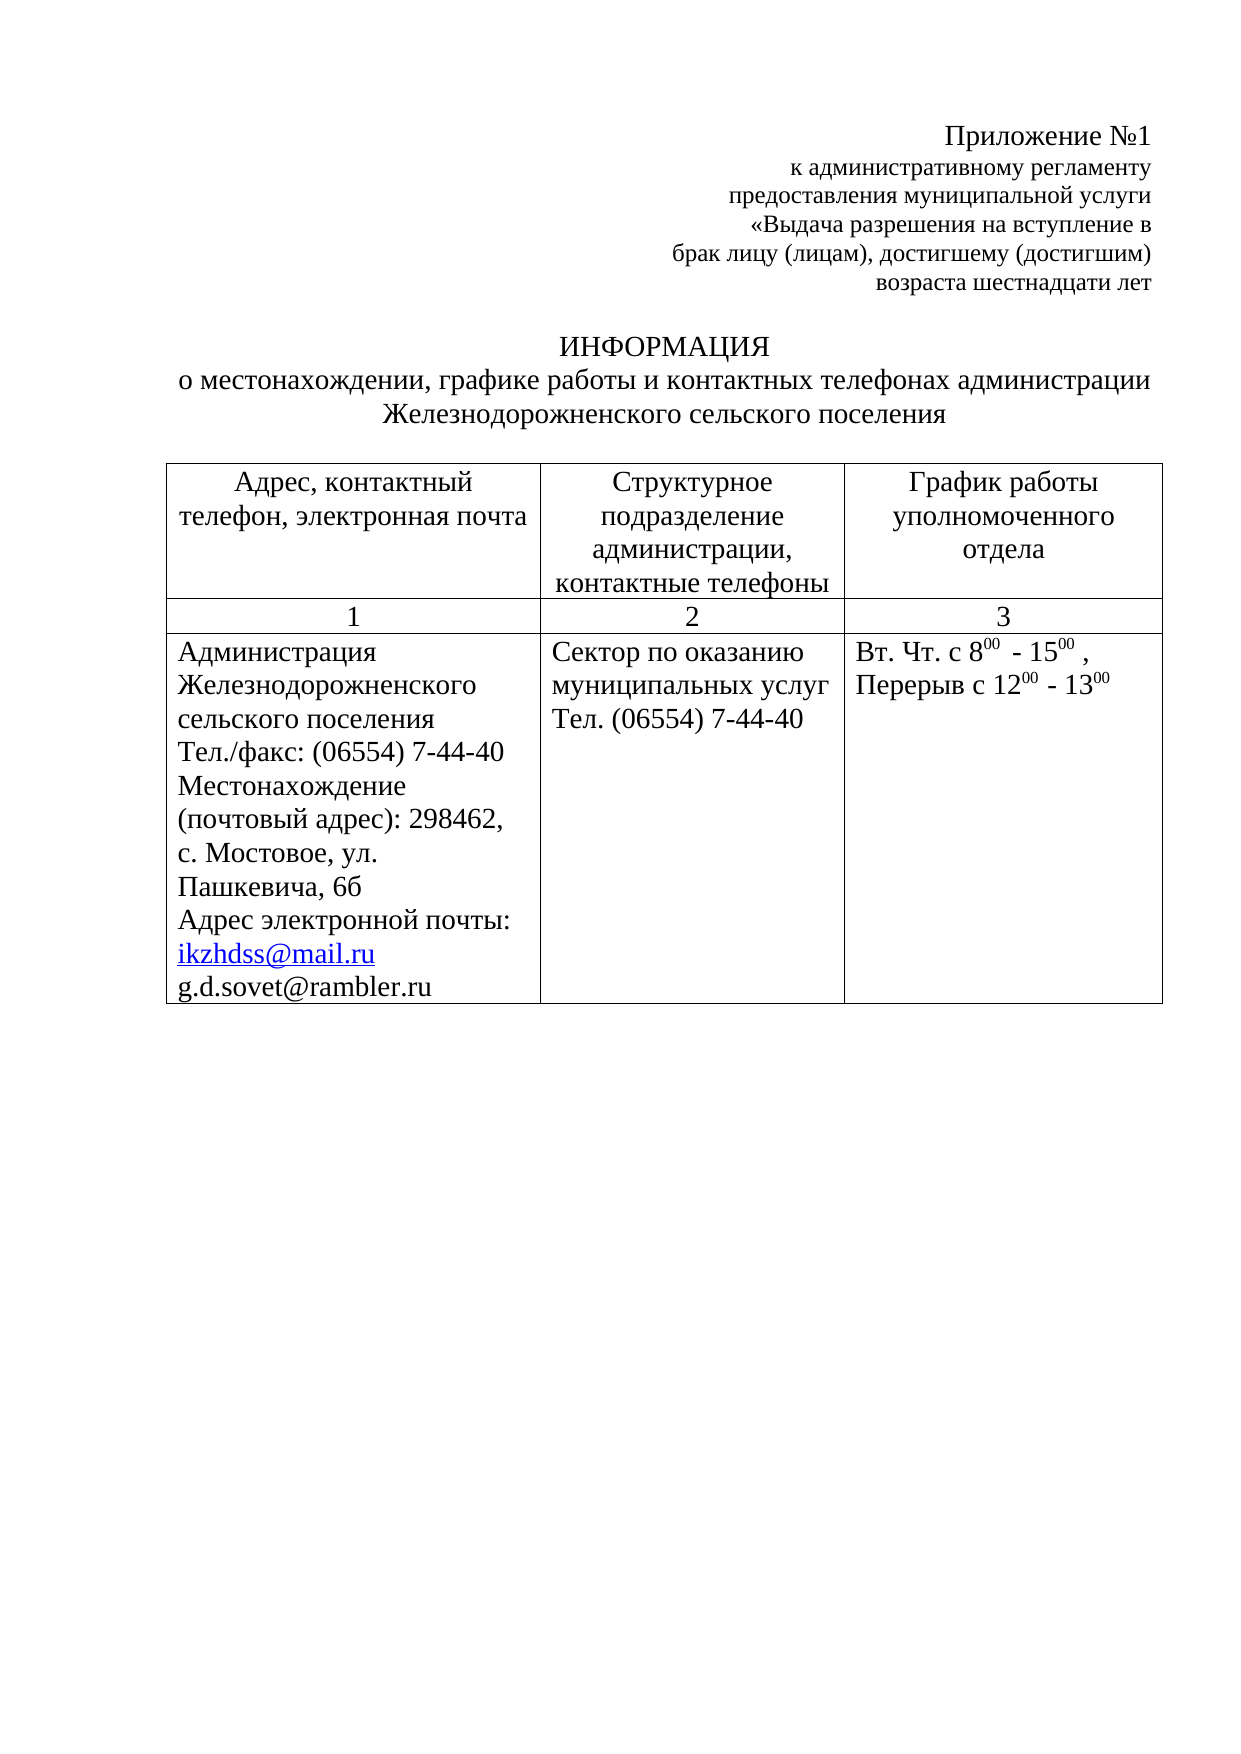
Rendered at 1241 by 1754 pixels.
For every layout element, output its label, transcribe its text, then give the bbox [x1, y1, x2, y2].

table_header Структурное подразделение администрации, контактные телефоны [541, 464, 844, 598]
text к административному регламенту [177, 152, 1152, 180]
table_cell 2 [541, 599, 844, 633]
table_cell 3 [845, 599, 1162, 633]
table_header График работы уполномоченного отдела [845, 464, 1162, 598]
text ИНФОРМАЦИЯ [177, 329, 1152, 362]
text Приложение №1 [177, 118, 1152, 152]
text брак лицу (лицам), достигшему (достигшим) [177, 238, 1152, 267]
table_cell 1 [167, 599, 540, 633]
table_cell Сектор по оказанию муниципальных услуг Тел. (06554) 7-44-40 [541, 634, 844, 1003]
text возраста шестнадцати лет [177, 267, 1152, 295]
table_header Адрес, контактный телефон, электронная почта [167, 464, 540, 598]
table_cell Администрация Железнодорожненского сельского поселения Тел./факс: (06554) 7-44-40 Местонахождение (почтовый адрес): 298462, с. Мостовое, ул. Пашкевича, 6б Адрес электронной почты: ikzhdss@mail.ru g.d.sovet@rambler.ru [167, 634, 540, 1003]
text о местонахождении, графике работы и контактных телефонах администрации Железнодорожненского сельского поселения [177, 362, 1152, 429]
text «Выдача разрешения на вступление в [177, 209, 1152, 238]
table_cell Вт. Чт. с 800 - 1500 , Перерыв с 1200 - 1300 [845, 634, 1162, 1003]
text предоставления муниципальной услуги [177, 180, 1152, 209]
